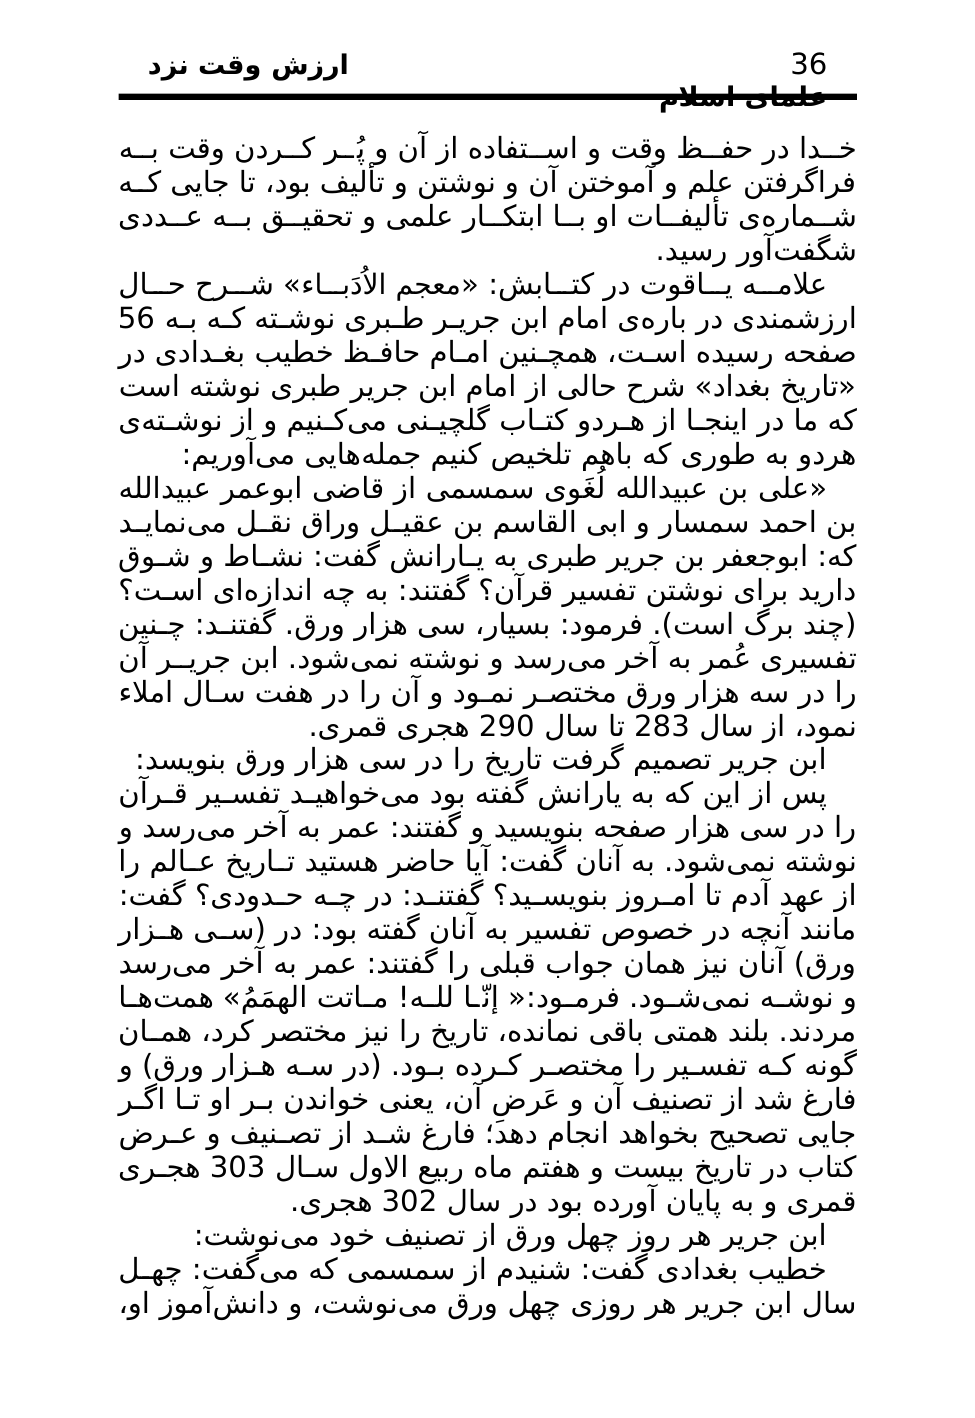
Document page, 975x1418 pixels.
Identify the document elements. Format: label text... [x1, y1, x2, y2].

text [118, 132, 857, 267]
text «علی بن عبیدالله لُغَوی سمسمی از قاضی ابوعمر عبیدالله بن احمد سمسار و ابی القاسم بن عقیل وراق نقل می‌نماید که: ابوجعفر بن جریر طبری به یارانش گفت: نشاط و شوق دارید برای نوشتن تفسیر قرآن؟ گفتند: به چه اندازه‌ای است؟ (چند برگ است). فرمود: بسیار، سی هزار ورق. گفتند: چنین تفسیری عُمر به آخر می‌رسد و نوشته نمی‌شود. ابن جریر آن را در سه هزار ورق مختصر نمود و آن را در هفت سال املاء نمود، از سال 283 تا سال 290 هجری قمری. [118, 471, 857, 743]
text پس از این که به یارانش گفته بود می‌خواهید تفسیر قرآن را در سی هزار صفحه بنویسید و گفتند: عمر به آخر می‌رسد و نوشته نمی‌شود. به آنان گفت: آیا حاضر هستید تاریخ عالم را از عهد آدم تا امروز بنویسید؟ گفتند: در چه حدودی؟ گفت: مانند آنچه در خصوص تفسیر به آنان گفته بود: در (سی هزار ورق) آنان نیز همان جواب قبلی را گفتند: عمر به آخر می‌رسد و نوشه نمی‌شود. فرمود:« إنّا لله! ماتت الهمَمُ» همت‌ها مردند. بلند همتی باقی نمانده، تاریخ را نیز مختصر کرد، همان گونه که تفسیر را مختصر کرده بود. (در سه هزار ورق) و فارغ شد از تصنیف آن و عَرضِ آن، یعنی خواندن بر او تا اگر جایی تصحیح بخواهد انجام دهد؛ فارغ شد از تصنیف و عرض کتاب در تاریخ بیست و هفتم ماه ربیع الاول سال 303 هجری قمری و به پایان آورده بود در سال 302 هجری. [118, 777, 857, 1218]
text علامه یاقوت در کتابش: «معجم الاُدَباء» شرح حال ارزشمندی در باره‌ی امام ابن جریر طبری نوشته که به 56 صفحه رسیده است، همچنین امام حافظ خطیب بغدادی در «تاریخ بغداد» شرح حالی از امام ابن جریر طبری نوشته است که ما در اینجا از هردو کتاب گلچینی می‌کنیم و از نوشته‌ی هردو به طوری که باهم تلخیص کنیم جمله‌هایی می‌آوریم: [118, 267, 857, 471]
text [118, 1252, 857, 1320]
text ابن جریر هر روز چهل ورق از تصنیف خود می‌نوشت: [118, 1218, 857, 1252]
text ابن جریر تصمیم گرفت تاریخ را در سی هزار ورق بنویسد: [118, 743, 857, 777]
